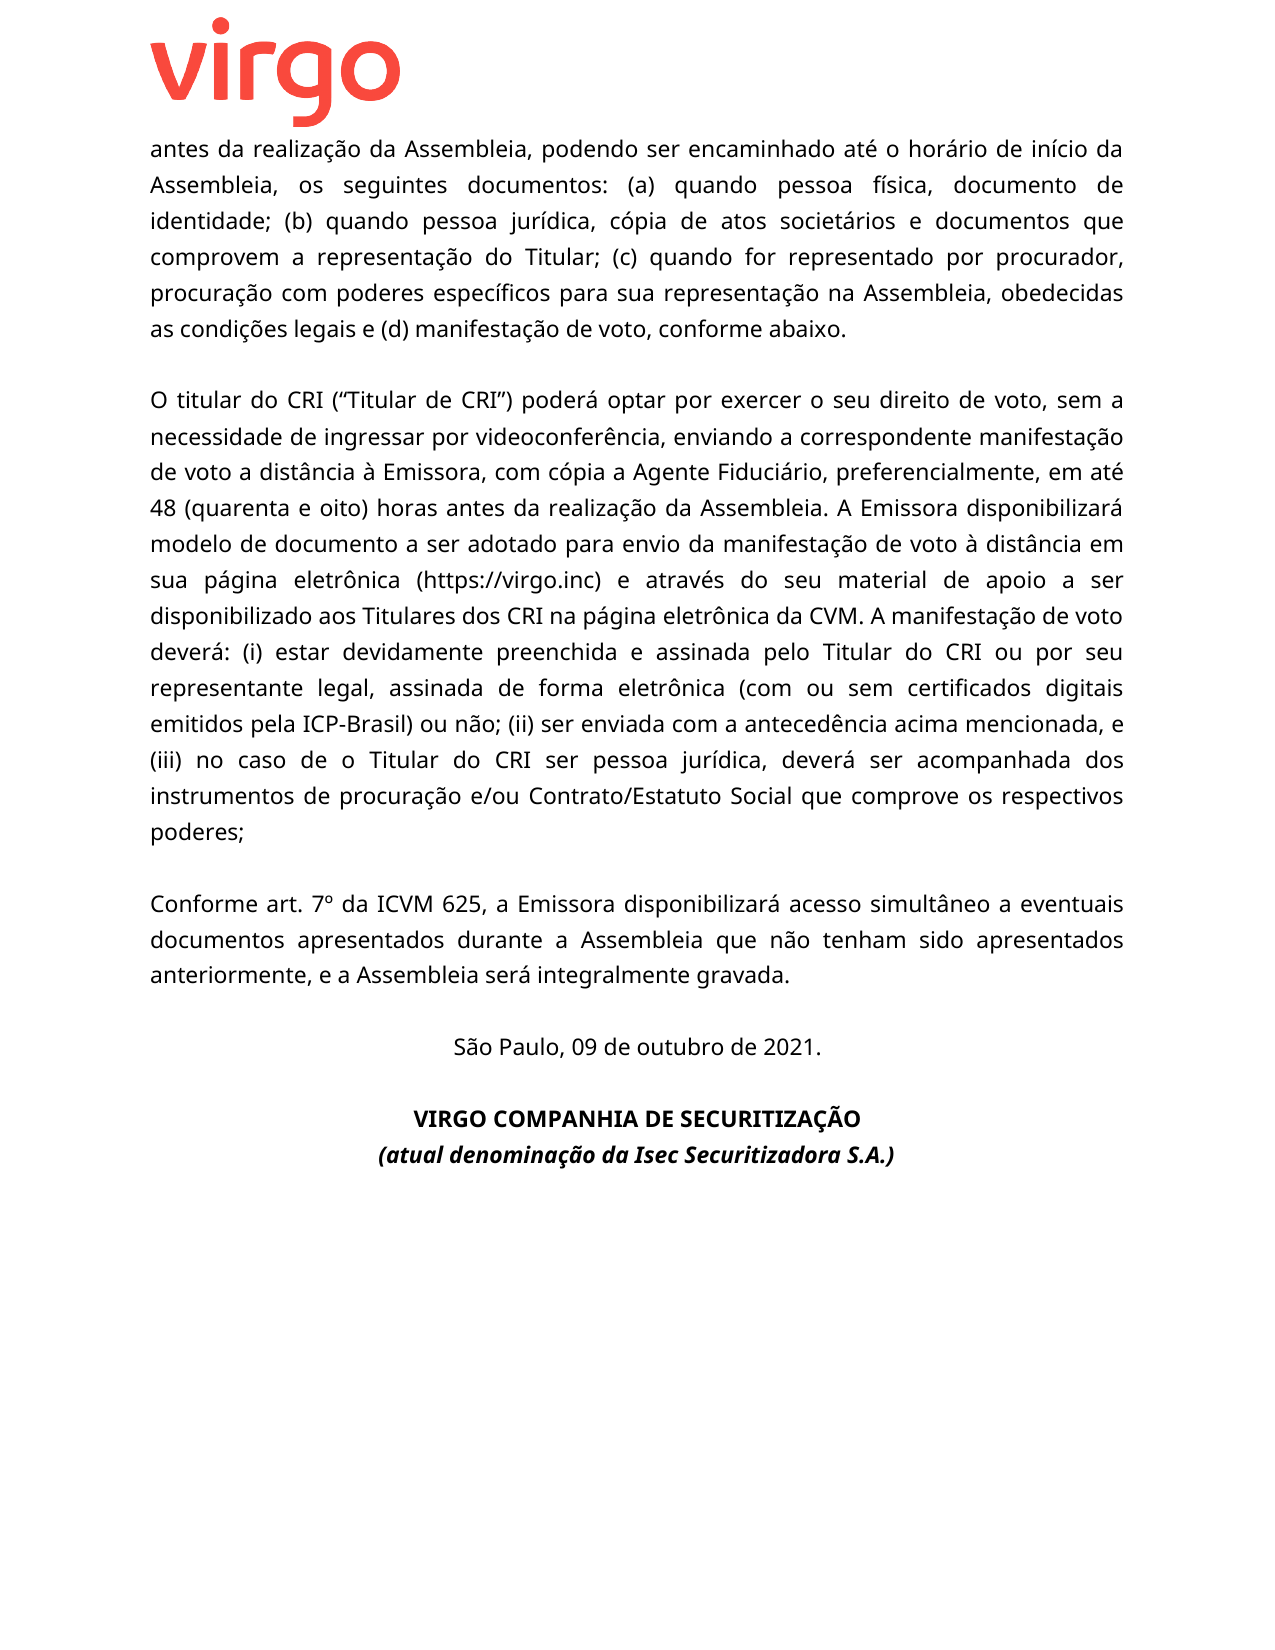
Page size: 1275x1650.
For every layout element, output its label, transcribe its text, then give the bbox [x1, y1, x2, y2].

subtitle VIRGO COMPANHIA DE SECURITIZAÇÃO [150, 1103, 1125, 1134]
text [150, 133, 1125, 344]
text São Paulo, 09 de outubro de 2021. [150, 1031, 1125, 1063]
text O titular do CRI (“Titular de CRI”) poderá optar por exercer o seu direito de voto, sem a necessidade de ingressar por videoconferência, enviando a correspondente manifestação de voto a distância à Emissora, com cópia a Agente Fiduciário, preferencialmente, em até 48 (quarenta e oito) horas antes da realização da Assembleia. A Emissora disponibilizará modelo de documento a ser adotado para envio da manifestação de voto à distância em sua página eletrônica (https://virgo.inc) e através do seu material de apoio a ser disponibilizado aos Titulares dos CRI na página eletrônica da CVM. A manifestação de voto deverá: (i) estar devidamente preenchida e assinada pelo Titular do CRI ou por seu representante legal, assinada de forma eletrônica (com ou sem certificados digitais emitidos pela ICP-Brasil) ou não; (ii) ser enviada com a antecedência acima mencionada, e (iii) no caso de o Titular do CRI ser pessoa jurídica, deverá ser acompanhada dos instrumentos de procuração e/ou Contrato/Estatuto Social que comprove os respectivos poderes; [150, 384, 1125, 847]
text Conforme art. 7º da ICVM 625, a Emissora disponibilizará acesso simultâneo a eventuais documentos apresentados durante a Assembleia que não tenham sido apresentados anteriormente, e a Assembleia será integralmente gravada. [150, 888, 1125, 991]
text (atual denominação da Isec Securitizadora S.A.) [150, 1139, 1125, 1170]
picture [150, 17, 400, 127]
